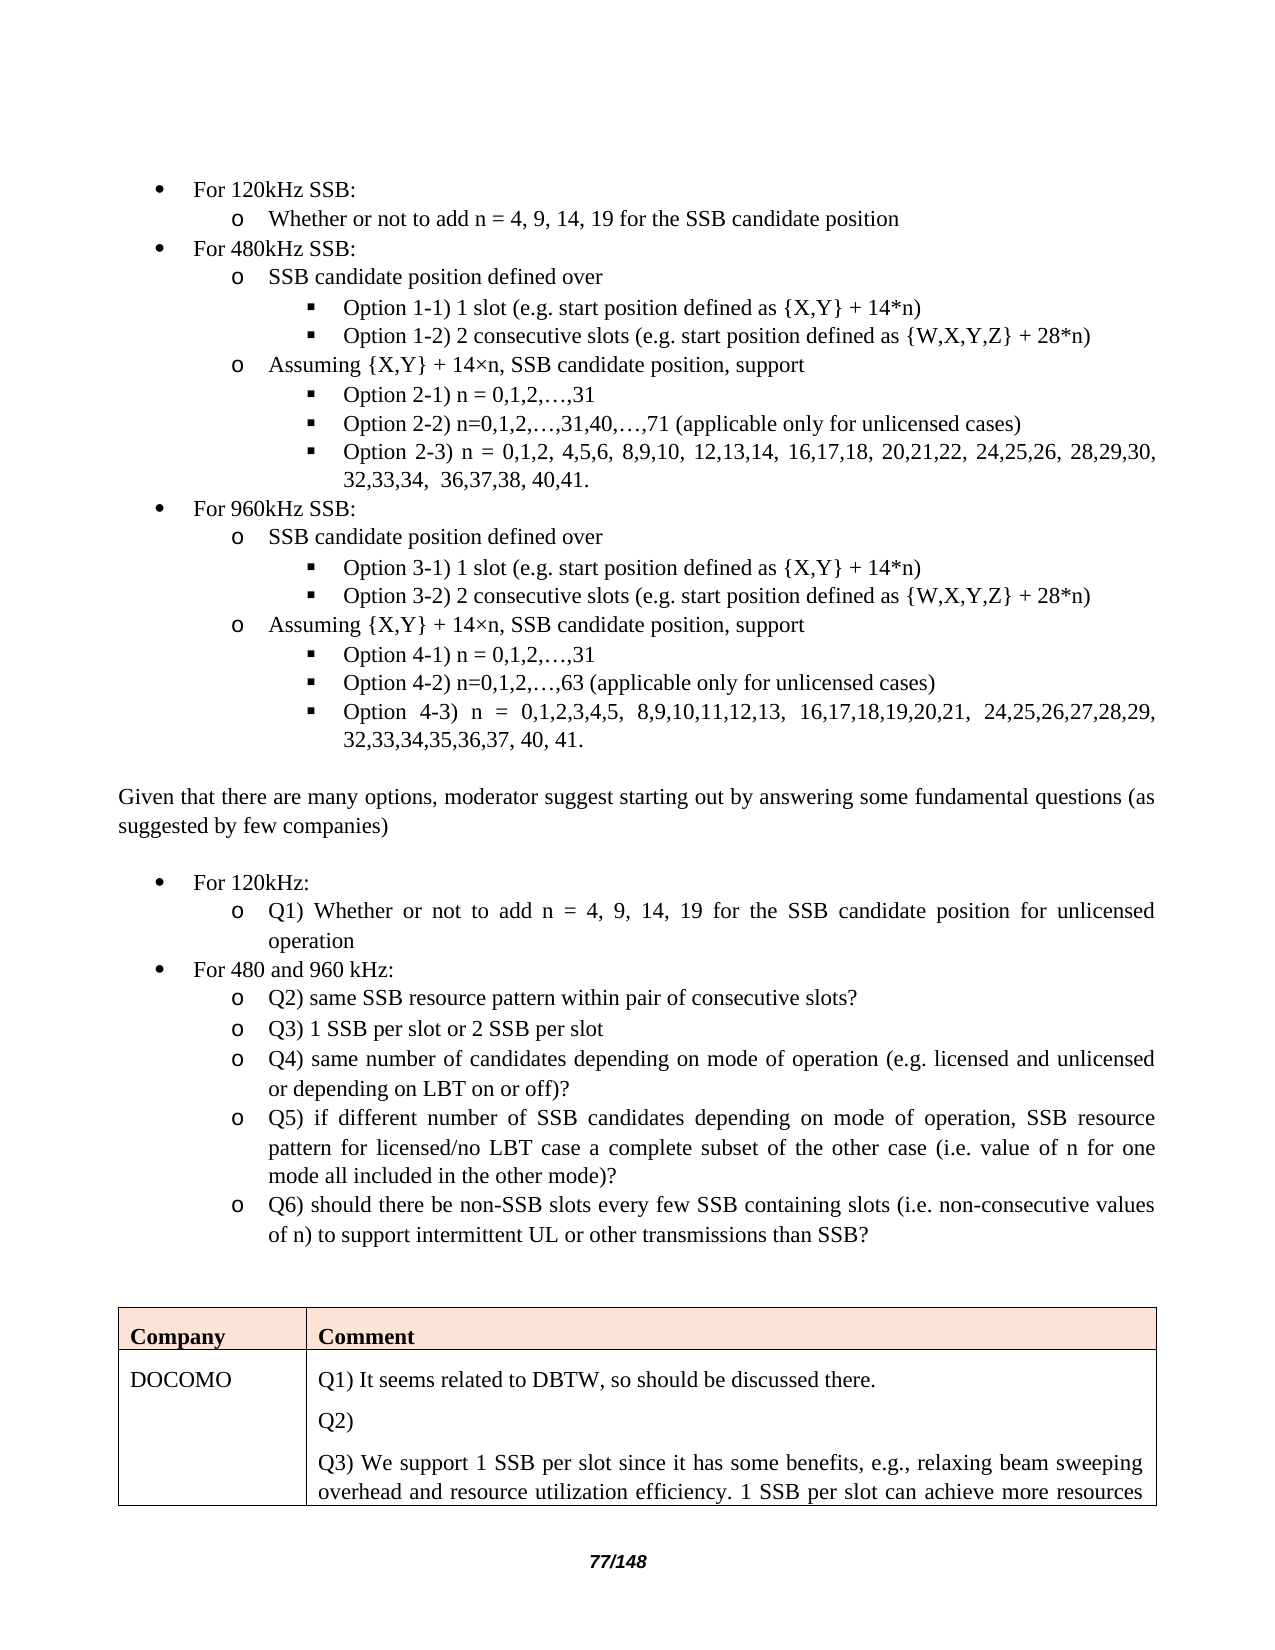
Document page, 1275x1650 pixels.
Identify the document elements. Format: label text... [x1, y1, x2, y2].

list SSB candidate position defined over [231, 523, 1157, 552]
list Q6) should there be non-SSB slots every few SSB containing slots (i.e. non-consecutive values of n) to support intermittent UL or other transmissions than SSB? [231, 1191, 1157, 1248]
list Option 2-1) n = 0,1,2,…,31 [306, 381, 1157, 407]
list For 480 and 960 kHz: [156, 956, 1157, 982]
list Whether or not to add n = 4, 9, 14, 19 for the SSB candidate position [231, 204, 1157, 233]
list For 120kHz: [156, 868, 1157, 895]
list Option 1-1) 1 slot (e.g. start position defined as {X,Y} + 14*n) [306, 294, 1157, 320]
list For 960kHz SSB: [156, 495, 1157, 521]
list Option 3-2) 2 consecutive slots (e.g. start position defined as {W,X,Y,Z} + 28*n) [306, 582, 1157, 608]
table_cell DOCOMO [119, 1350, 306, 1504]
list Option 4-1) n = 0,1,2,…,31 [306, 641, 1157, 667]
list Option 4-2) n=0,1,2,…,63 (applicable only for unlicensed cases) [306, 669, 1157, 696]
list Option 2-2) n=0,1,2,…,31,40,…,71 (applicable only for unlicensed cases) [306, 409, 1157, 436]
list Assuming {X,Y} + 14×n, SSB candidate position, support [231, 611, 1157, 639]
list Q3) 1 SSB per slot or 2 SSB per slot [231, 1014, 1157, 1043]
table_header Comment [307, 1308, 1156, 1349]
list SSB candidate position defined over [231, 263, 1157, 292]
list Q1) Whether or not to add n = 4, 9, 14, 19 for the SSB candidate position for unlicensed operation [231, 897, 1157, 954]
list Option 1-2) 2 consecutive slots (e.g. start position defined as {W,X,Y,Z} + 28*n) [306, 322, 1157, 349]
list Option 4-3) n = 0,1,2,3,4,5, 8,9,10,11,12,13, 16,17,18,19,20,21, 24,25,26,27,28,29, 32,33,34,35,36,37, 40, 41. [306, 698, 1157, 753]
text Given that there are many options, moderator suggest starting out by answering some fundamental questions (as suggested by few companies) [118, 783, 1157, 838]
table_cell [307, 1350, 1156, 1504]
list For 120kHz SSB: [156, 176, 1157, 202]
list Q5) if different number of SSB candidates depending on mode of operation, SSB resource pattern for licensed/no LBT case a complete subset of the other case (i.e. value of n for one mode all included in the other mode)? [231, 1104, 1157, 1189]
list Option 2-3) n = 0,1,2, 4,5,6, 8,9,10, 12,13,14, 16,17,18, 20,21,22, 24,25,26, 28,29,30, 32,33,34, 36,37,38, 40,41. [306, 438, 1157, 493]
list Q4) same number of candidates depending on mode of operation (e.g. licensed and unlicensed or depending on LBT on or off)? [231, 1045, 1157, 1102]
list Q2) same SSB resource pattern within pair of consecutive slots? [231, 984, 1157, 1012]
table_header Company [119, 1308, 306, 1349]
list For 480kHz SSB: [156, 235, 1157, 261]
list Assuming {X,Y} + 14×n, SSB candidate position, support [231, 351, 1157, 379]
list Option 3-1) 1 slot (e.g. start position defined as {X,Y} + 14*n) [306, 554, 1157, 580]
